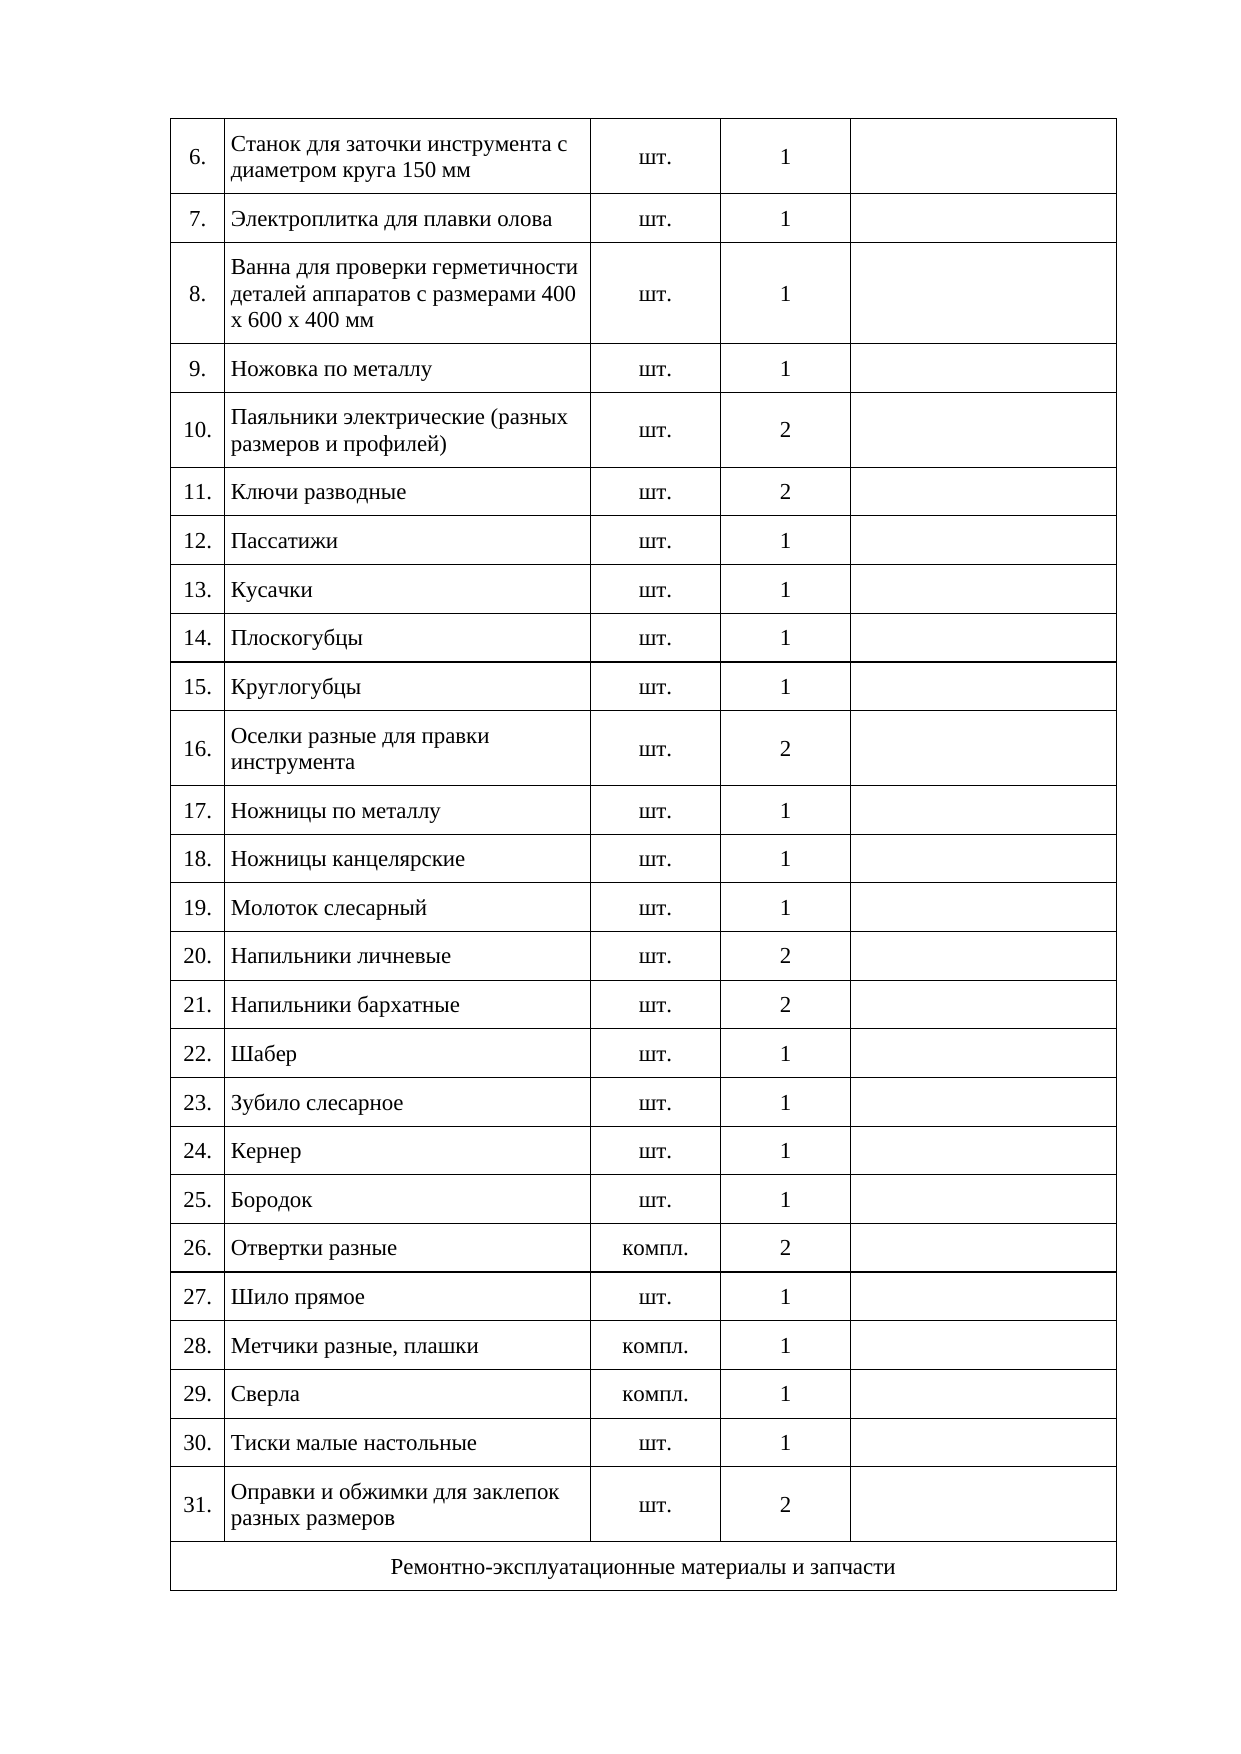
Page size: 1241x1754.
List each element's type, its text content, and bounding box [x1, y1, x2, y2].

table_cell [851, 614, 1116, 661]
table_cell 2 [721, 981, 850, 1028]
table_cell 9. [171, 344, 224, 392]
table_cell Тиски малые настольные [225, 1419, 590, 1466]
table_cell [851, 194, 1116, 242]
table_cell [851, 119, 1116, 193]
table_cell 8. [171, 243, 224, 343]
table_cell [851, 1127, 1116, 1174]
table_cell 1 [721, 1029, 850, 1077]
table_cell [851, 1370, 1116, 1417]
table_cell шт. [591, 1078, 720, 1126]
table_cell шт. [591, 393, 720, 467]
table_cell 18. [171, 835, 224, 882]
table_cell Электроплитка для плавки олова [225, 194, 590, 242]
table_cell шт. [591, 835, 720, 882]
table_cell 2 [721, 1224, 850, 1271]
table_cell 1 [721, 614, 850, 661]
table_cell 6. [171, 119, 224, 193]
table_cell 28. [171, 1321, 224, 1369]
table_cell Ключи разводные [225, 468, 590, 515]
table_cell 29. [171, 1370, 224, 1417]
table_cell шт. [591, 1029, 720, 1077]
table_cell шт. [591, 1127, 720, 1174]
table_cell [851, 835, 1116, 882]
table_cell шт. [591, 711, 720, 785]
table_cell шт. [591, 1467, 720, 1541]
table_cell 1 [721, 883, 850, 931]
table_cell [851, 711, 1116, 785]
table_cell [851, 565, 1116, 613]
table_cell [851, 1273, 1116, 1320]
table_cell 13. [171, 565, 224, 613]
table_cell шт. [591, 516, 720, 564]
table_cell [851, 932, 1116, 979]
table_cell Отвертки разные [225, 1224, 590, 1271]
table_cell 1 [721, 119, 850, 193]
table_cell 1 [721, 835, 850, 882]
table_cell Ножовка по металлу [225, 344, 590, 392]
table_cell [851, 393, 1116, 467]
table_cell компл. [591, 1370, 720, 1417]
table_cell шт. [591, 786, 720, 834]
table_cell 2 [721, 932, 850, 979]
table_cell Оселки разные для правки инструмента [225, 711, 590, 785]
table_cell компл. [591, 1321, 720, 1369]
table_cell 30. [171, 1419, 224, 1466]
table_cell 24. [171, 1127, 224, 1174]
table_cell 2 [721, 1467, 850, 1541]
table_cell шт. [591, 614, 720, 661]
table_cell [851, 1467, 1116, 1541]
table_cell шт. [591, 1175, 720, 1223]
table_cell Ремонтно-эксплуатационные материалы и запчасти [171, 1542, 1116, 1590]
table_cell 26. [171, 1224, 224, 1271]
table_cell 1 [721, 194, 850, 242]
table_cell 1 [721, 1175, 850, 1223]
table_cell Оправки и обжимки для заклепок разных размеров [225, 1467, 590, 1541]
table_cell 1 [721, 1078, 850, 1126]
table_cell Напильники бархатные [225, 981, 590, 1028]
table_cell Кусачки [225, 565, 590, 613]
table_cell 19. [171, 883, 224, 931]
table_cell [851, 1224, 1116, 1271]
table_cell 1 [721, 516, 850, 564]
table_cell [851, 883, 1116, 931]
table_cell 12. [171, 516, 224, 564]
table_cell Станок для заточки инструмента с диаметром круга 150 мм [225, 119, 590, 193]
table_cell 15. [171, 663, 224, 710]
table_cell [851, 1419, 1116, 1466]
table_cell шт. [591, 663, 720, 710]
table_cell [851, 981, 1116, 1028]
table_cell 1 [721, 1127, 850, 1174]
table_cell 11. [171, 468, 224, 515]
table_cell Напильники личневые [225, 932, 590, 979]
table_cell Кернер [225, 1127, 590, 1174]
table_cell [851, 1175, 1116, 1223]
table_cell Пассатижи [225, 516, 590, 564]
table_cell 2 [721, 468, 850, 515]
table_cell 21. [171, 981, 224, 1028]
table_cell [851, 1029, 1116, 1077]
table_cell 1 [721, 344, 850, 392]
table_cell шт. [591, 565, 720, 613]
table_cell шт. [591, 1419, 720, 1466]
table_cell 7. [171, 194, 224, 242]
table_cell 14. [171, 614, 224, 661]
table_cell Молоток слесарный [225, 883, 590, 931]
table_cell Ножницы по металлу [225, 786, 590, 834]
table_cell шт. [591, 243, 720, 343]
table_cell Паяльники электрические (разных размеров и профилей) [225, 393, 590, 467]
table_cell Шабер [225, 1029, 590, 1077]
table_cell [851, 786, 1116, 834]
table_cell шт. [591, 119, 720, 193]
table_cell Шило прямое [225, 1273, 590, 1320]
table_cell [851, 1321, 1116, 1369]
table_cell Круглогубцы [225, 663, 590, 710]
table_cell шт. [591, 981, 720, 1028]
table_cell 16. [171, 711, 224, 785]
table_cell 23. [171, 1078, 224, 1126]
table_cell шт. [591, 468, 720, 515]
table_cell шт. [591, 344, 720, 392]
table_cell Зубило слесарное [225, 1078, 590, 1126]
table_cell [851, 663, 1116, 710]
table_cell [851, 344, 1116, 392]
table_cell шт. [591, 932, 720, 979]
table_cell 1 [721, 663, 850, 710]
table_cell Ванна для проверки герметичности деталей аппаратов с размерами 400 x 600 x 400 мм [225, 243, 590, 343]
table_cell 2 [721, 711, 850, 785]
table_cell 17. [171, 786, 224, 834]
table_cell шт. [591, 1273, 720, 1320]
table_cell 2 [721, 393, 850, 467]
table_cell Бородок [225, 1175, 590, 1223]
table_cell 1 [721, 786, 850, 834]
table_cell Метчики разные, плашки [225, 1321, 590, 1369]
table_cell [851, 468, 1116, 515]
table_cell 1 [721, 1273, 850, 1320]
table_cell компл. [591, 1224, 720, 1271]
table_cell [851, 516, 1116, 564]
table_cell 1 [721, 1370, 850, 1417]
table_cell [851, 243, 1116, 343]
table_cell шт. [591, 883, 720, 931]
table_cell 27. [171, 1273, 224, 1320]
table_cell 10. [171, 393, 224, 467]
table_cell [851, 1078, 1116, 1126]
table_cell 22. [171, 1029, 224, 1077]
table_cell 25. [171, 1175, 224, 1223]
table_cell Ножницы канцелярские [225, 835, 590, 882]
table_cell 20. [171, 932, 224, 979]
table_cell 31. [171, 1467, 224, 1541]
table_cell 1 [721, 565, 850, 613]
table_cell шт. [591, 194, 720, 242]
table_cell 1 [721, 1321, 850, 1369]
table_cell 1 [721, 1419, 850, 1466]
table_cell Плоскогубцы [225, 614, 590, 661]
table_cell Сверла [225, 1370, 590, 1417]
table_cell 1 [721, 243, 850, 343]
